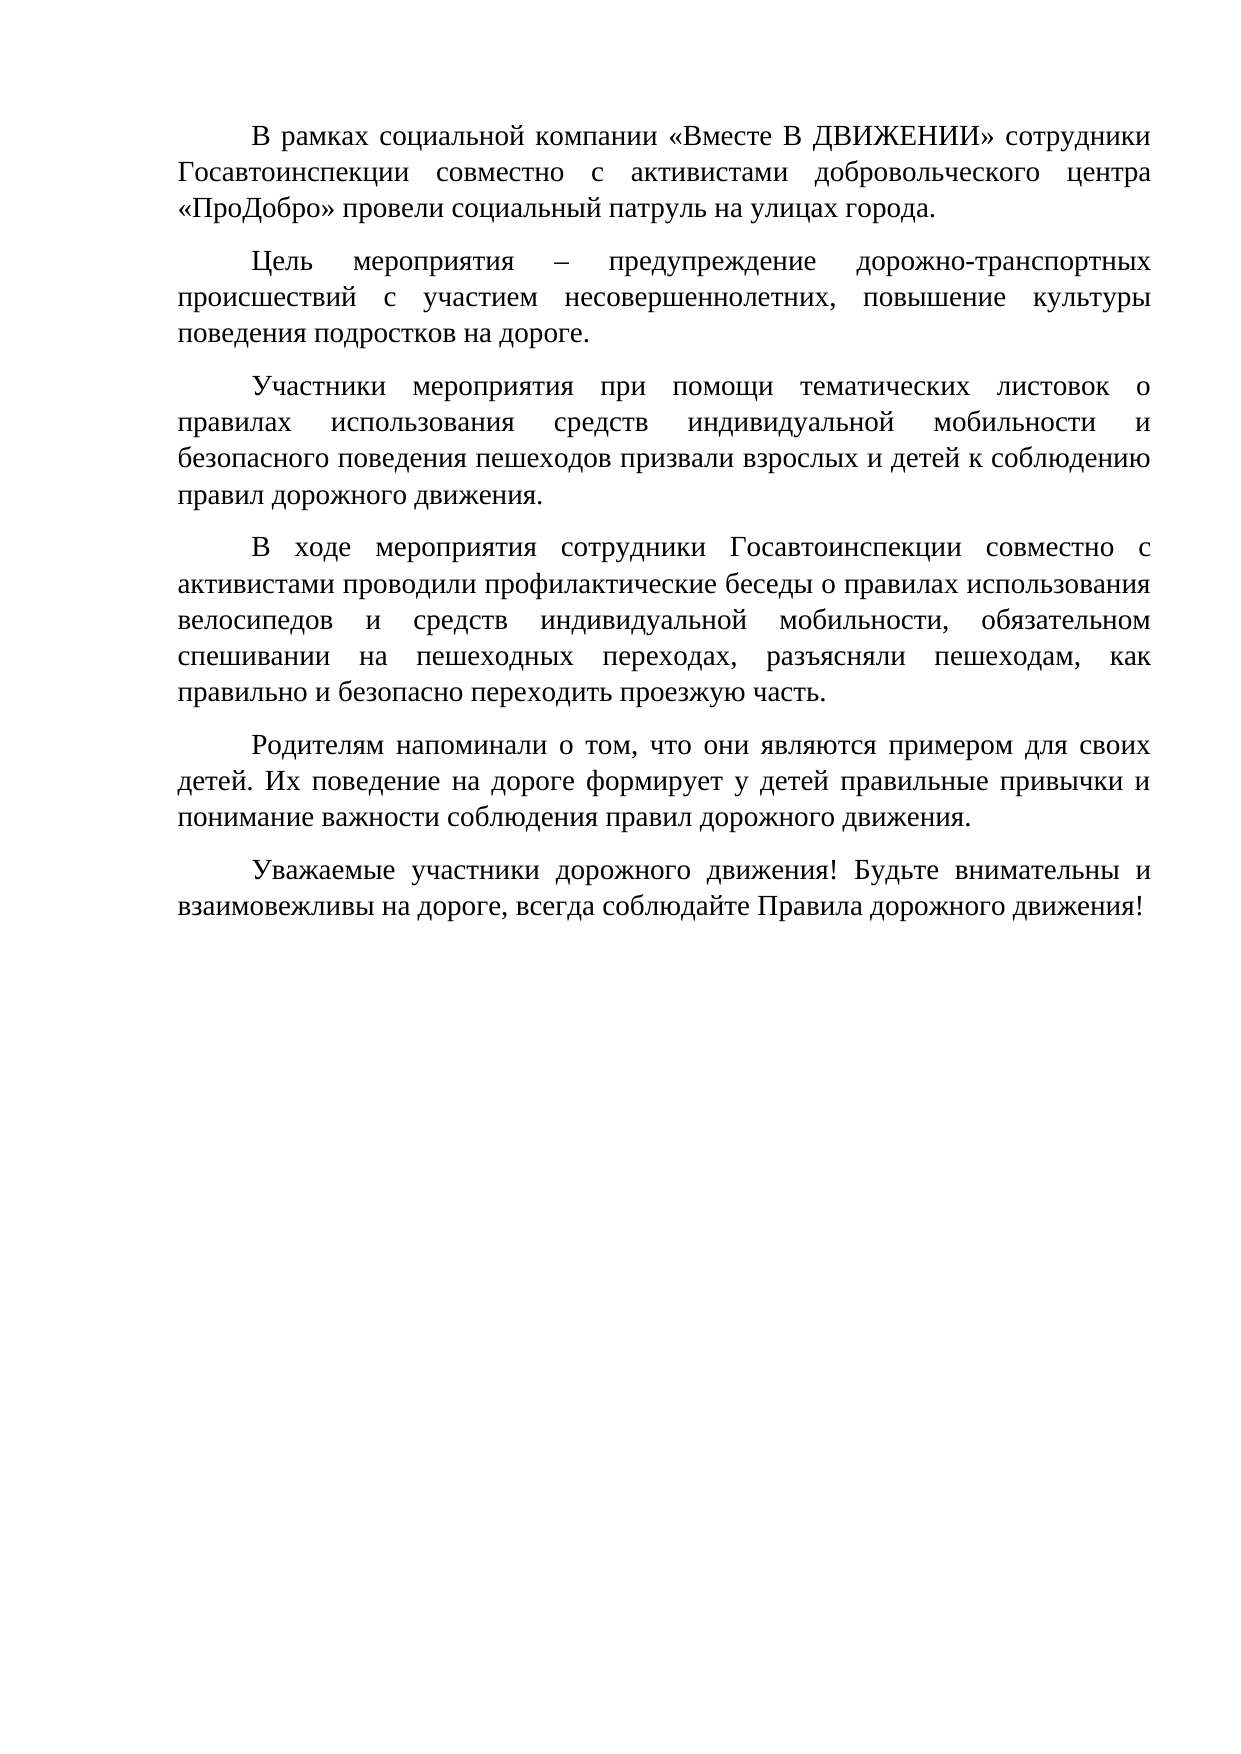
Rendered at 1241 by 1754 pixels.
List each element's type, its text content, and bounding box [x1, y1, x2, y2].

text Участники мероприятия при помощи тематических листовок о правилах использования средств индивидуальной мобильности и безопасного поведения пешеходов призвали взрослых и детей к соблюдению правил дорожного движения. [177, 368, 1152, 510]
text В ходе мероприятия сотрудники Госавтоинспекции совместно с активистами проводили профилактические беседы о правилах использования велосипедов и средств индивидуальной мобильности, обязательном спешивании на пешеходных переходах, разъясняли пешеходам, как правильно и безопасно переходить проезжую часть. [177, 529, 1152, 708]
text Родителям напоминали о том, что они являются примером для своих детей. Их поведение на дороге формирует у детей правильные привычки и понимание важности соблюдения правил дорожного движения. [177, 727, 1152, 833]
text В рамках социальной компании «Вместе В ДВИЖЕНИИ» сотрудники Госавтоинспекции совместно с активистами добровольческого центра «ПроДобро» провели социальный патруль на улицах города. [177, 118, 1152, 224]
text Уважаемые участники дорожного движения! Будьте внимательны и взаимовежливы на дороге, всегда соблюдайте Правила дорожного движения! [177, 852, 1152, 922]
text Цель мероприятия – предупреждение дорожно-транспортных происшествий с участием несовершеннолетних, повышение культуры поведения подростков на дороге. [177, 243, 1152, 349]
